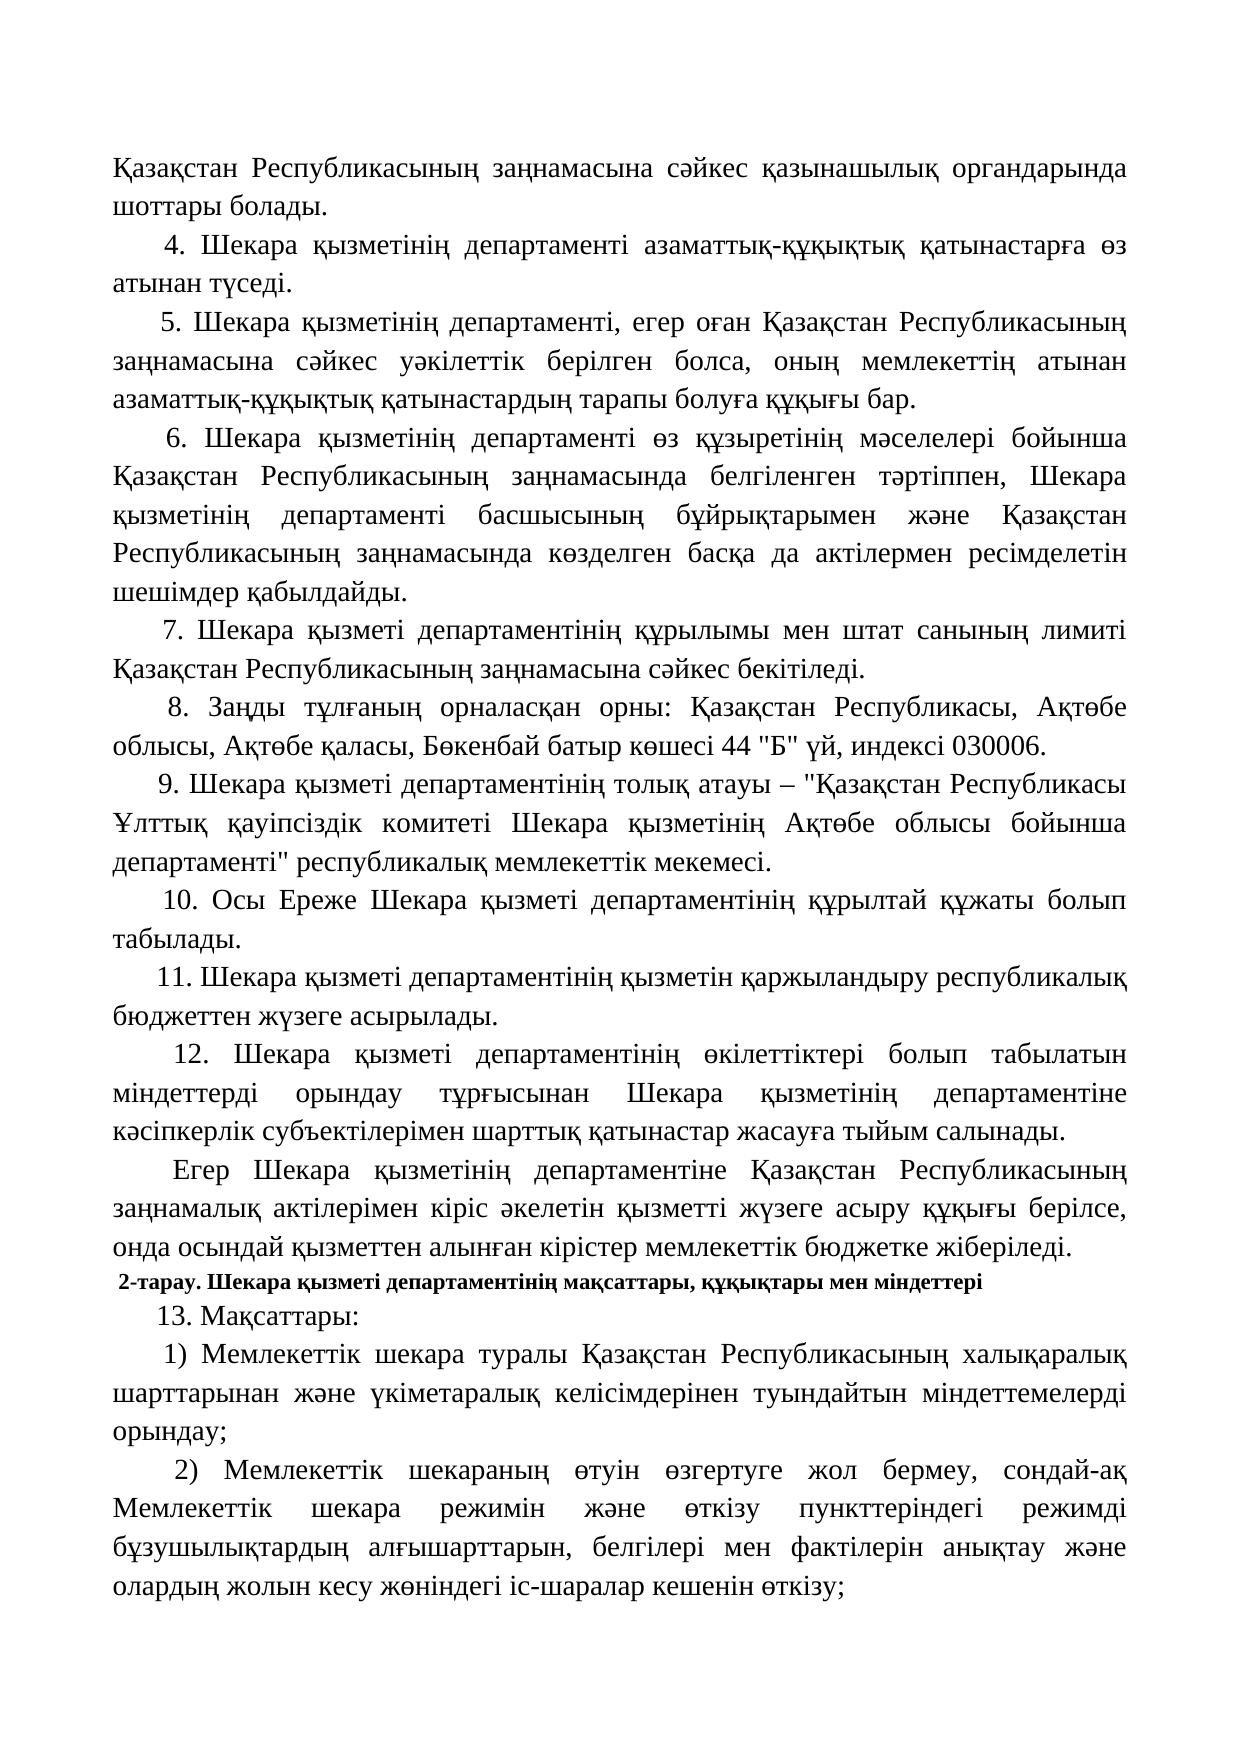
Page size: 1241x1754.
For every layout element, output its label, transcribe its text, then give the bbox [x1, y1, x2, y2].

text 6. Шекара қызметінің департаменті өз құзыретінің мәселелері бойынша Қазақстан Республикасының заңнамасында белгіленген тәртіппен, Шекара қызметінің департаменті басшысының бұйрықтарымен және Қазақстан Республикасының заңнамасында көзделген басқа да актілермен ресімделетін шешімдер қабылдайды. [112, 420, 1128, 607]
text 5. Шекара қызметінің департаменті, егер оған Қазақстан Республикасының заңнамасына сәйкес уәкілеттік берілген болса, оның мемлекеттің атынан азаматтық-құқықтық қатынастардың тарапы болуға құқығы бар. [112, 304, 1128, 415]
text 4. Шекара қызметінің департаменті азаматтық-құқықтық қатынастарға өз атынан түседі. [112, 227, 1128, 299]
text 12. Шекара қызметі департаментінің өкілеттіктері болып табылатын міндеттерді орындау тұрғысынан Шекара қызметінің департаментіне кәсіпкерлік субъектілерімен шарттық қатынастар жасауға тыйым салынады. [112, 1036, 1128, 1147]
text 11. Шекара қызметі департаментінің қызметін қаржыландыру республикалық бюджеттен жүзеге асырылады. [112, 959, 1128, 1031]
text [112, 150, 1128, 222]
text Егер Шекара қызметінің департаментіне Қазақстан Республикасының заңнамалық актілерімен кіріс әкелетін қызметті жүзеге асыру құқығы берілсе, онда осындай қызметтен алынған кірістер мемлекеттік бюджетке жіберіледі. [112, 1152, 1128, 1263]
text 13. Мақсаттары: [112, 1298, 1128, 1331]
text 10. Осы Ереже Шекара қызметі департаментінің құрылтай құжаты болып табылады. [112, 882, 1128, 954]
text 8. Заңды тұлғаның орналасқан орны: Қазақстан Республикасы, Ақтөбе облысы, Ақтөбе қаласы, Бөкенбай батыр көшесі 44 "Б" үй, индексі 030006. [112, 689, 1128, 762]
text 2-тарау. Шекара қызметі департаментінің мақсаттары, құқықтары мен міндеттері [112, 1268, 1128, 1294]
text 1) Мемлекеттік шекара туралы Қазақстан Республикасының халықаралық шарттарынан және үкіметаралық келісімдерінен туындайтын міндеттемелерді орындау; [112, 1336, 1128, 1447]
text 9. Шекара қызметі департаментінің толық атауы – "Қазақстан Республикасы Ұлттық қауіпсіздік комитеті Шекара қызметінің Ақтөбе облысы бойынша департаменті" республикалық мемлекеттік мекемесі. [112, 767, 1128, 877]
text 2) Мемлекеттік шекараның өтуін өзгертуге жол бермеу, сондай-ақ Мемлекеттік шекара режимін және өткізу пункттеріндегі режимді бұзушылықтардың алғышарттарын, белгілері мен фактілерін анықтау және олардың жолын кесу жөніндегі іс-шаралар кешенін өткізу; [112, 1452, 1128, 1601]
text 7. Шекара қызметі департаментінің құрылымы мен штат санының лимиті Қазақстан Республикасының заңнамасына сәйкес бекітіледі. [112, 612, 1128, 684]
